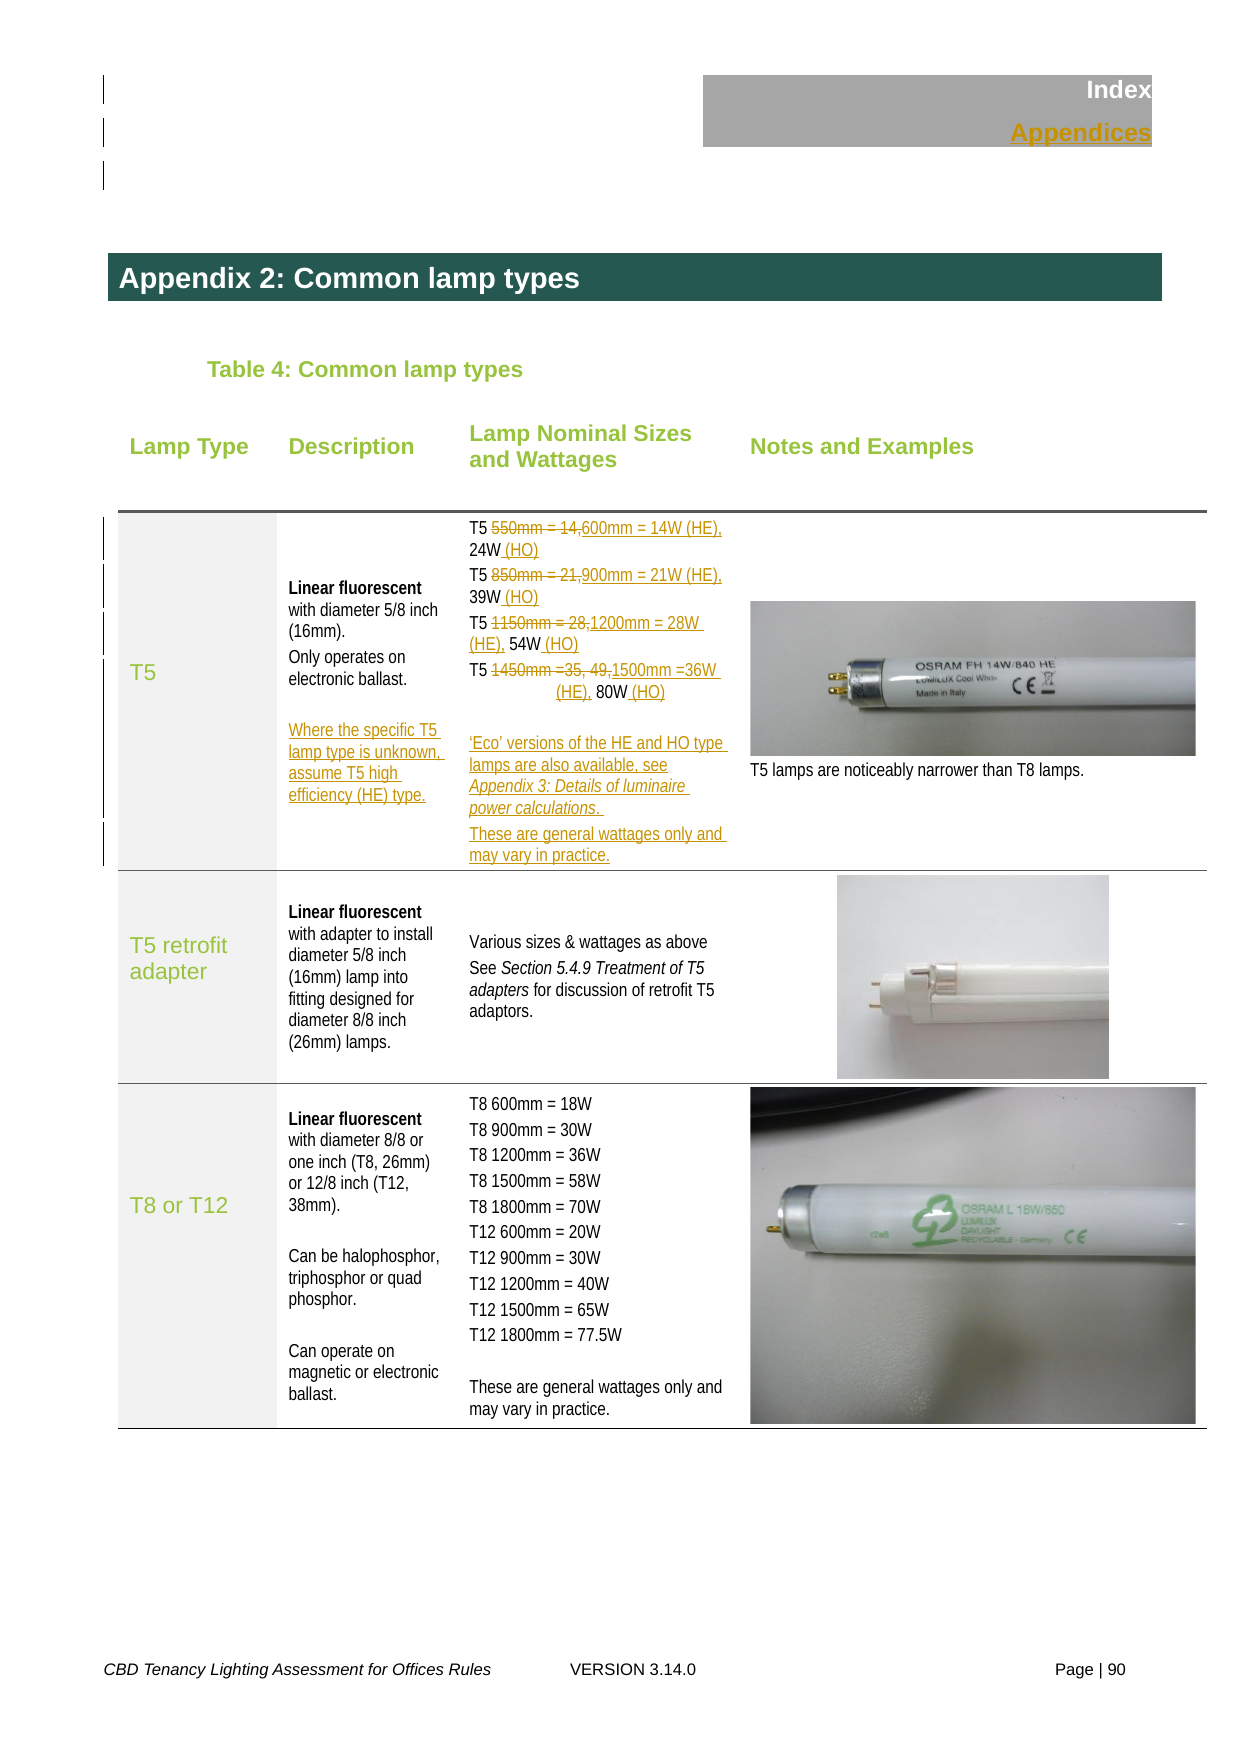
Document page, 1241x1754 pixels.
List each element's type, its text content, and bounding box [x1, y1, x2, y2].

table_header Description [277, 420, 458, 510]
table_header Notes and Examples [739, 420, 1207, 510]
table_cell T5 retrofit adapter [118, 871, 277, 1083]
table_cell T5 lamps are noticeably narrower than T8 lamps. [739, 513, 1207, 870]
table_cell Linear fluorescent with diameter 8/8 or one inch (T8, 26mm) or 12/8 inch (T12, 38mm). Can be halophosphor, triphosphor or quad phosphor. Can operate on magnetic or electronic ballast. [277, 1084, 458, 1428]
subtitle Appendix B: Common lamp types [110, 255, 1160, 299]
table_cell T8 600mm = 18W T8 900mm = 30W T8 1200mm = 36W T8 1500mm = 58W T8 1800mm = 70W T12 600mm = 20W T12 900mm = 30W T12 1200mm = 40W T12 1500mm = 65W T12 1800mm = 77.5W These are general wattages only and may vary in practice. [458, 1084, 739, 1428]
table_header Lamp Type [118, 420, 277, 510]
table_cell T8 or T12 [118, 1084, 277, 1428]
table_cell Various sizes & wattages as above See Section 5.4. Treatment of T5 adapters for discussion of retrofit T5 adaptors. [458, 871, 739, 1083]
table_cell [739, 871, 1207, 1083]
table_cell T5 24W T5 39W T5 54W T5 80W [458, 513, 739, 870]
table_header Lamp Nominal Sizes and Wattages [458, 420, 739, 510]
table_cell [739, 1084, 1207, 1428]
table_cell T5 [118, 513, 277, 870]
text Table 4: Common lamp types [207, 351, 1152, 382]
table_cell Linear fluorescent with adapter to install diameter 5/8 inch (16mm) lamp into fitting designed for diameter 8/8 inch (26mm) lamps. [277, 871, 458, 1083]
picture [837, 875, 1109, 1079]
picture [750, 1087, 1196, 1424]
picture [750, 601, 1196, 756]
table_cell Linear fluorescent with diameter 5/8 inch (16mm). Only operates on electronic ballast. [277, 513, 458, 870]
